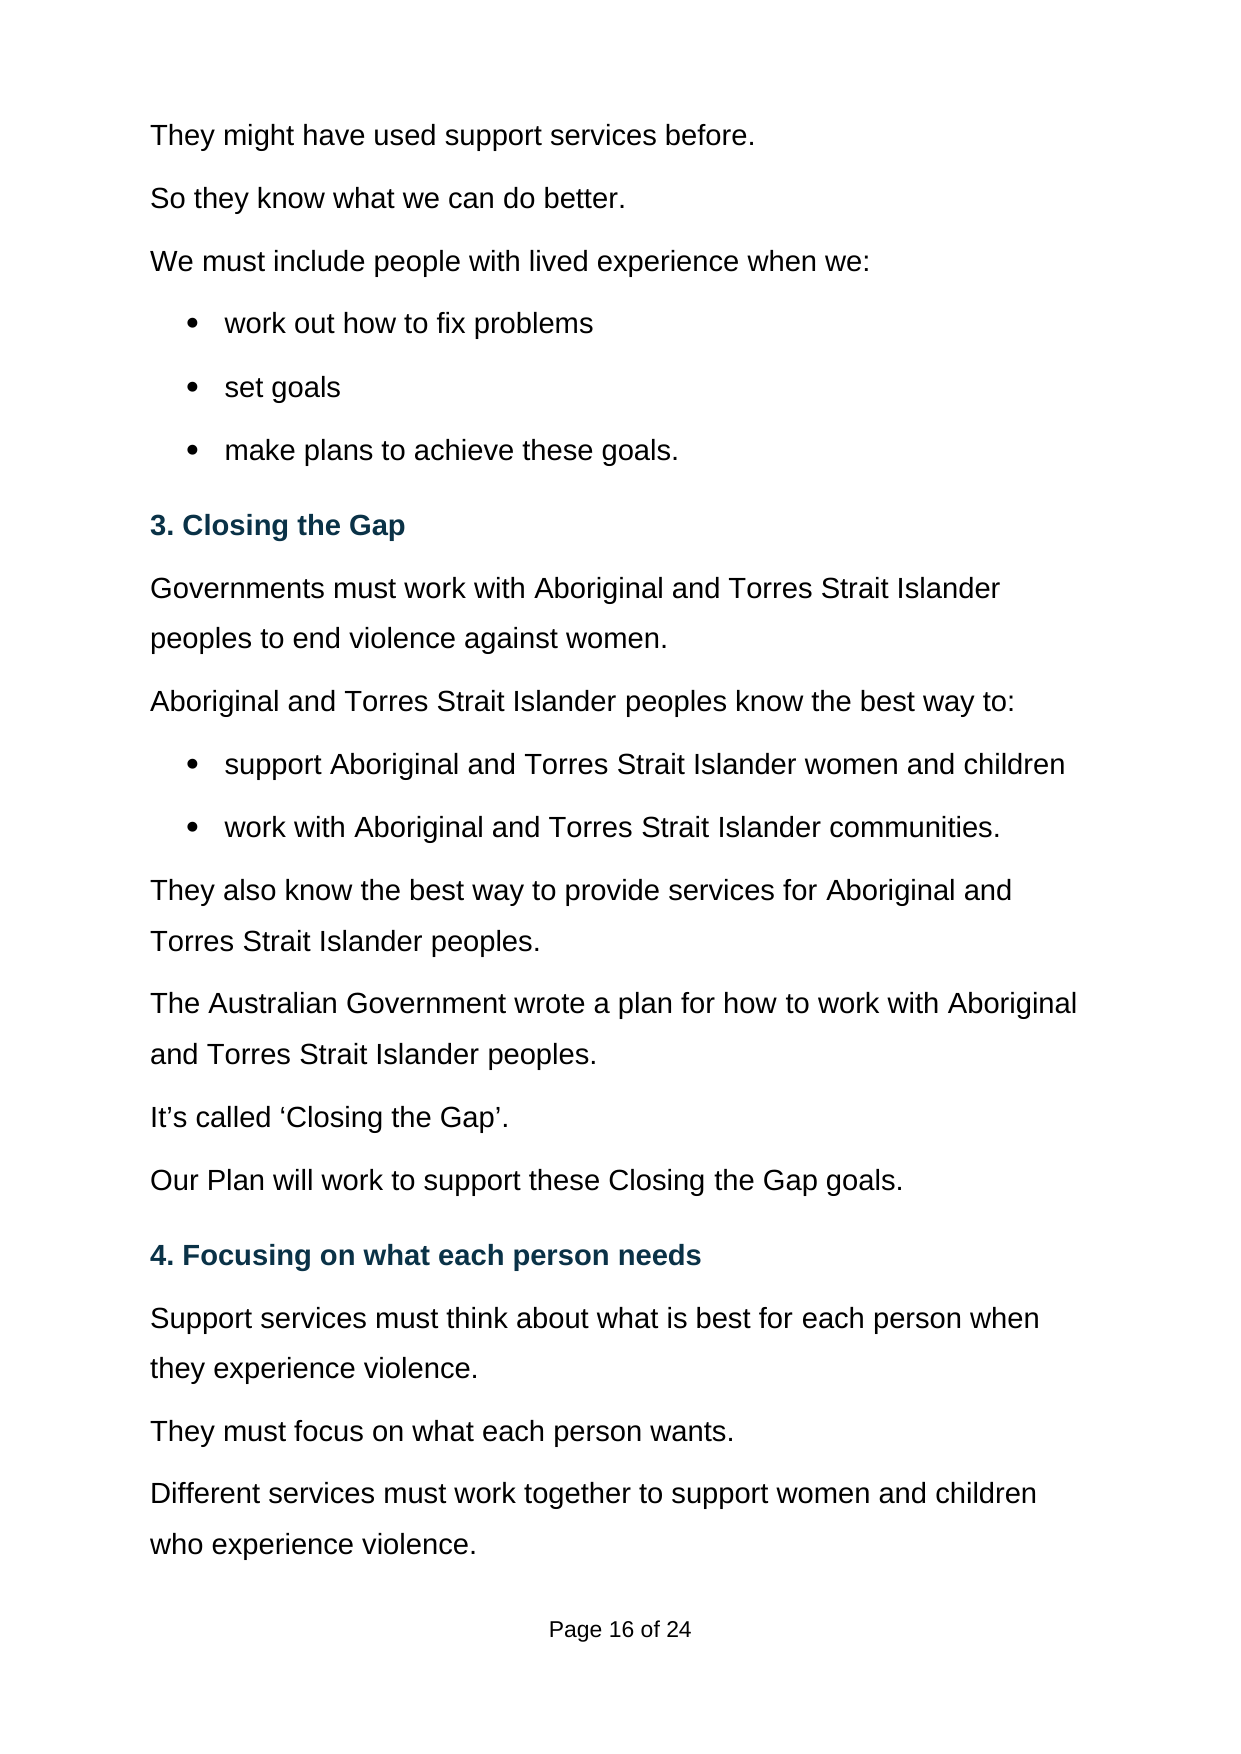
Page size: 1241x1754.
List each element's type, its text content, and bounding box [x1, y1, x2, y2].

text They must focus on what each person wants. [150, 1414, 1090, 1447]
text Governments must work with Aboriginal and Torres Strait Islander peoples to end violence against women. [150, 571, 1090, 655]
text Support services must think about what is best for each person when they experience violence. [150, 1301, 1090, 1384]
list support Aboriginal and Torres Strait Islander women and children [187, 747, 1090, 781]
list set goals [187, 370, 1090, 403]
text We must include people with lived experience when we: [150, 244, 1090, 277]
text They might have used support services before. [150, 118, 1090, 152]
list work with Aboriginal and Torres Strait Islander communities. [187, 810, 1090, 844]
text Aboriginal and Torres Strait Islander peoples know the best way to: [150, 684, 1090, 718]
text They also know the best way to provide services for Aboriginal and Torres Strait Islander peoples. [150, 873, 1090, 957]
text Different services must work together to support women and children who experience violence. [150, 1477, 1090, 1560]
subtitle 3. Closing the Gap [150, 508, 1090, 542]
text It’s called ‘Closing the Gap’. [150, 1100, 1090, 1133]
list make plans to achieve these goals. [187, 433, 1090, 467]
text Our Plan will work to support these Closing the Gap goals. [150, 1162, 1090, 1196]
subtitle 4. Focusing on what each person needs [150, 1238, 1090, 1271]
text So they know what we can do better. [150, 181, 1090, 214]
list work out how to fix problems [187, 307, 1090, 340]
text The Australian Government wrote a plan for how to work with Aboriginal and Torres Strait Islander peoples. [150, 987, 1090, 1070]
